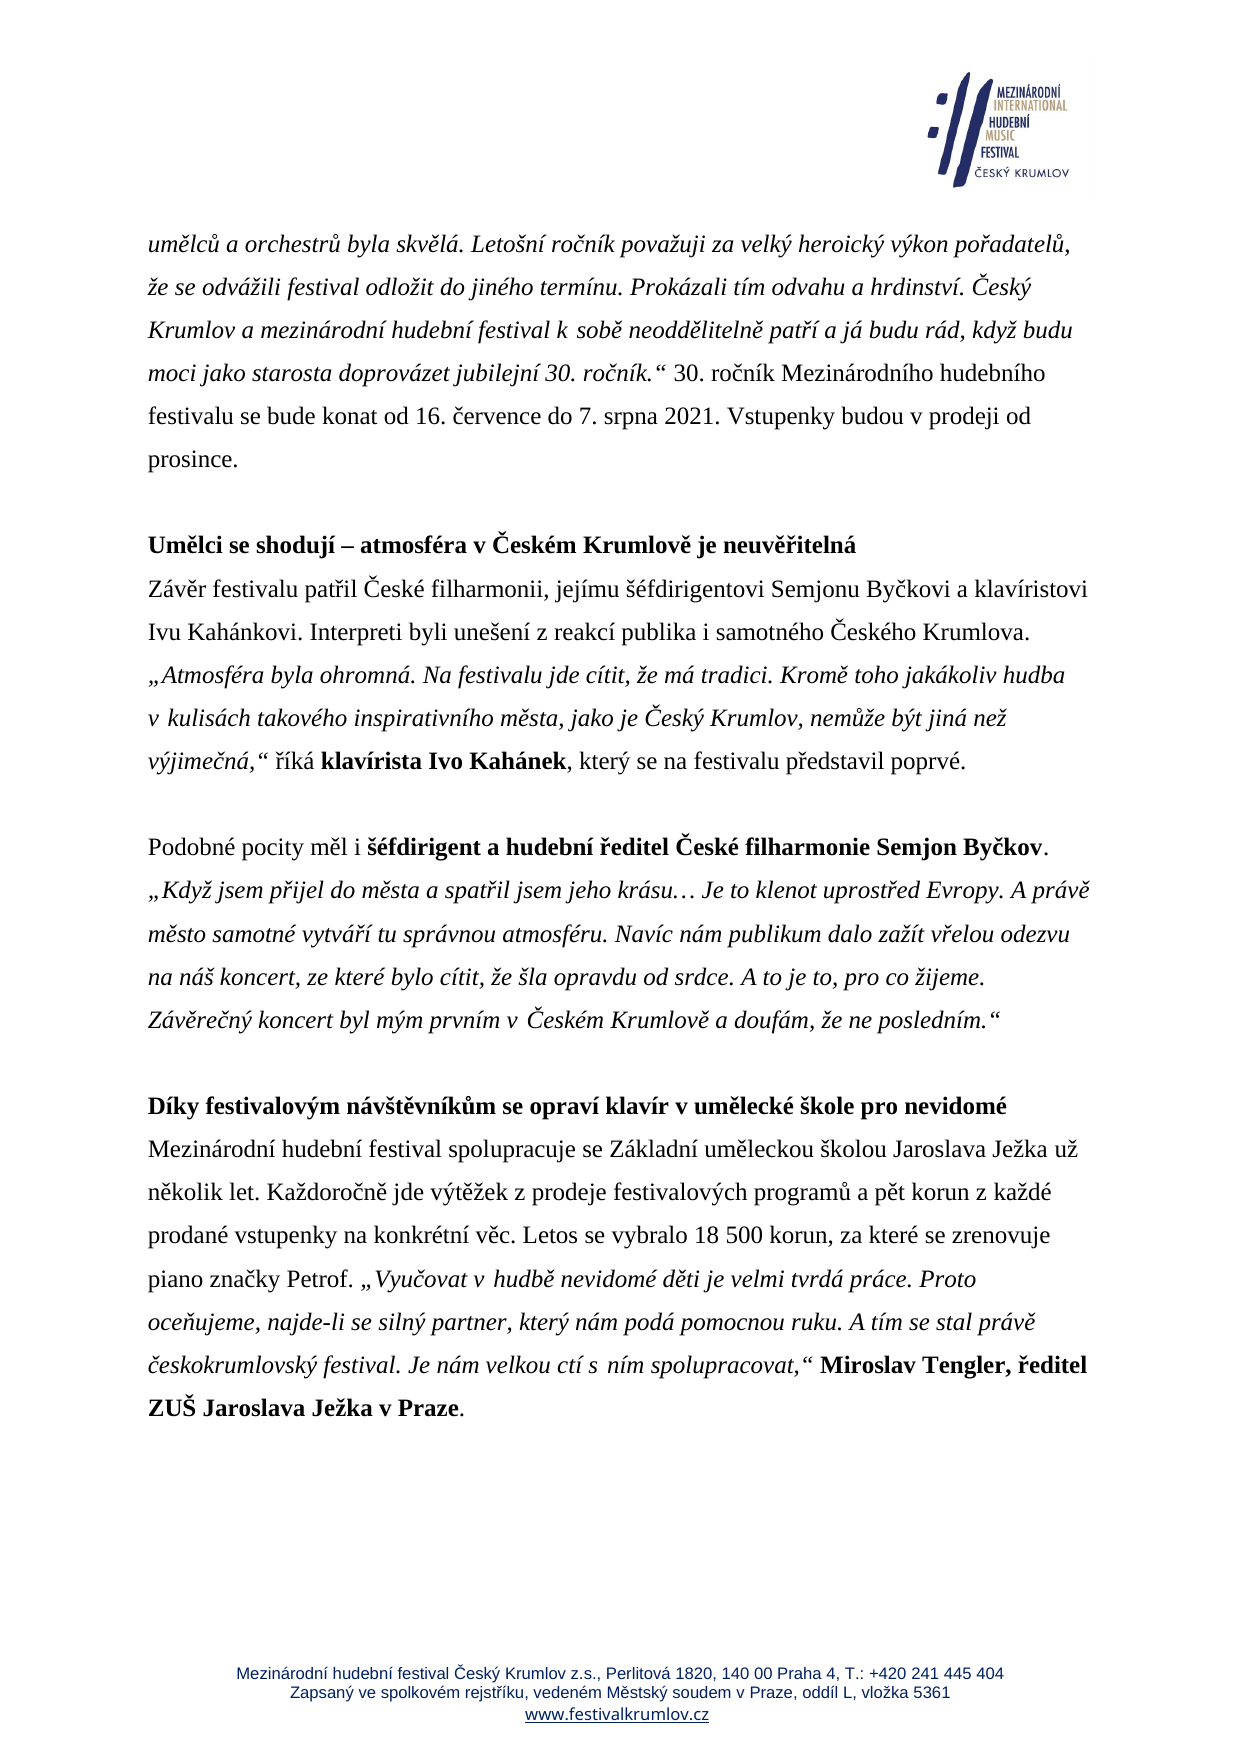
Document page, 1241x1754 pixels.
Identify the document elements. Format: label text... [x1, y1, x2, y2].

text Díky festivalovým návštěvníkům se opraví klavír v umělecké škole pro nevidomé [148, 1091, 1092, 1120]
text Umělci se shodují – atmosféra v Českém Krumlově je neuvěřitelná [148, 531, 1092, 559]
text Mezinárodní hudební festival spolupracuje se Základní uměleckou školou Jaroslava Ježka už několik let. Každoročně jde výtěžek z prodeje festivalových programů a pět korun z každé prodané vstupenky na konkrétní věc. Letos se vybralo 18 500 korun, za které se zrenovuje piano značky Petrof. „Vyučovat v hudbě nevidomé děti je velmi tvrdá práce. Proto oceňujeme, najde-li se silný partner, který nám podá pomocnou ruku. A tím se stal právě českokrumlovský festival. Je nám velkou ctí s ním spolupracovat,“ Miroslav Tengler, ředitel ZUŠ Jaroslava Ježka v Praze. [148, 1134, 1092, 1422]
text Podobné pocity měl i šéfdirigent a hudební ředitel České filharmonie Semjon Byčkov. „Když jsem přijel do města a spatřil jsem jeho krásu… Je to klenot uprostřed Evropy. A právě město samotné vytváří tu správnou atmosféru. Navíc nám publikum dalo zažít vřelou odezvu na náš koncert, ze které bylo cítit, že šla opravdu od srdce. A to je to, pro co žijeme. Závěrečný koncert byl mým prvním v Českém Krumlově a doufám, že ne posledním.“ [148, 832, 1092, 1034]
picture [904, 57, 1092, 200]
text Závěr festivalu patřil České filharmonii, jejímu šéfdirigentovi Semjonu Byčkovi a klavíristovi Ivu Kahánkovi. Interpreti byli unešení z reakcí publika i samotného Českého Krumlova. „Atmosféra byla ohromná. Na festivalu jde cítit, že má tradici. Kromě toho jakákoliv hudba v kulisách takového inspirativního města, jako je Český Krumlov, nemůže být jiná než výjimečná,“ říká klavírista Ivo Kahánek, který se na festivalu představil poprvé. [148, 574, 1092, 775]
